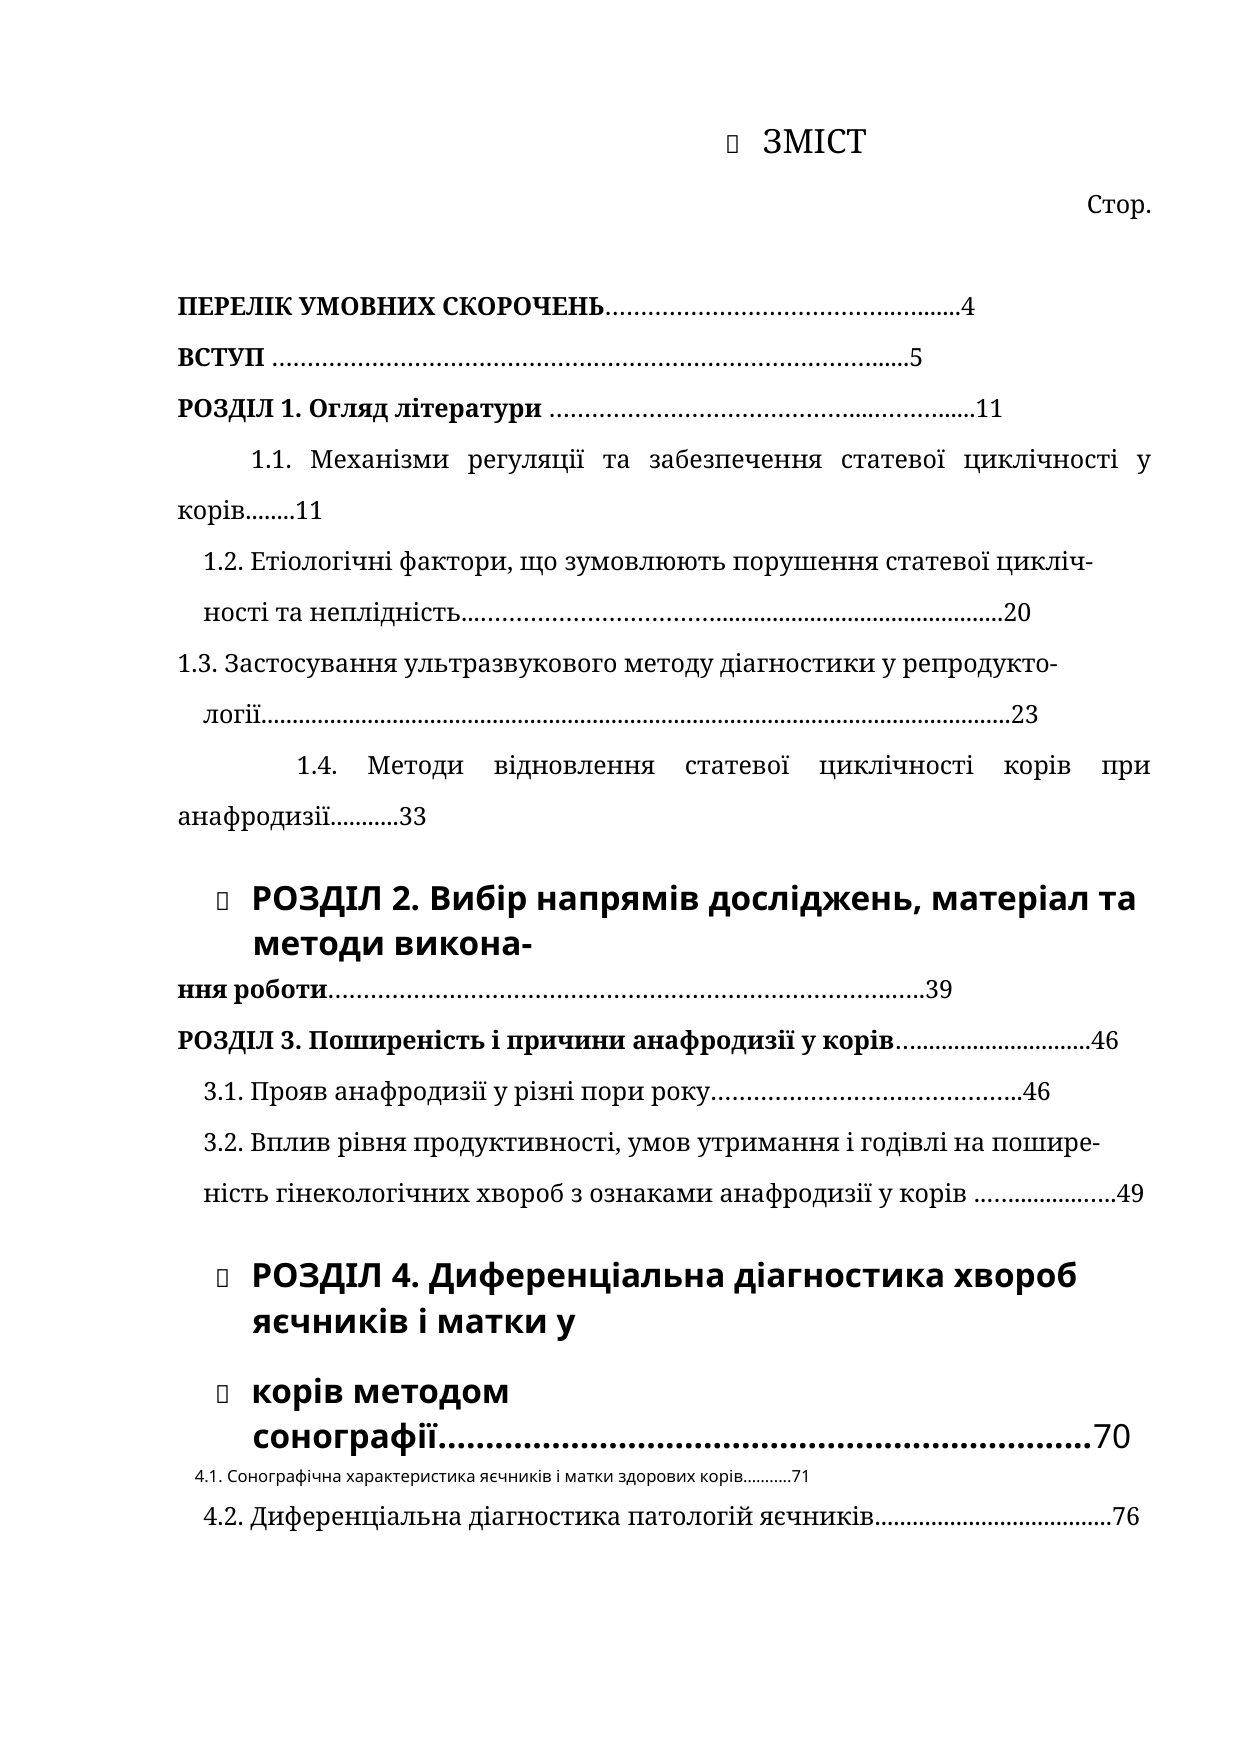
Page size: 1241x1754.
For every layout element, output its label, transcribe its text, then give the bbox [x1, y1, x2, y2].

text 1.1. Механізми регуляції та забезпечення статевої циклічності у корів........11 [177, 441, 1152, 527]
text 4.2. Диференціальна діагностика патологій яєчників......................................76 [177, 1499, 1152, 1533]
text ПЕРЕЛІК УМОВНИХ СКОРОЧЕНЬ…………………………………..….......4 [177, 288, 1152, 322]
text РОЗДІЛ 3. Поширеність і причини анафродизії у корів…............................46 [177, 1023, 1152, 1057]
subtitle РОЗДІЛ 4. Диференціальна діагностика хвороб яєчників і матки у [215, 1252, 1152, 1343]
text 1.4. Методи відновлення статевої циклічності корів при анафродизії...........33 [177, 748, 1152, 833]
subtitle корів методом сонографії………………………………………......…...............70 [215, 1368, 1152, 1459]
text РОЗДІЛ 1. Огляд літератури ……………………………………....………......11 [177, 390, 1152, 424]
text 1.2. Етіологічні фактори, що зумовлюють порушення статевої цикліч- [177, 543, 1152, 578]
text логії........................................................................................................................23 [177, 697, 1152, 731]
text ності та неплідність...……………………………..............................................20 [177, 594, 1152, 629]
text ність гінекологічних хвороб з ознаками анафродизії у корів ..…............…..49 [177, 1176, 1152, 1210]
text 3.2. Вплив рівня продуктивності, умов утримання і годівлі на пошире- [177, 1125, 1152, 1159]
text Стор. [177, 186, 1152, 220]
text ВСТУП …………………………………………………………………………......5 [177, 339, 1152, 373]
text 4.1. Сонографічна характеристика яєчників і матки здорових корів…….....71 [177, 1465, 1152, 1488]
text 1.3. Застосування ультразвукового методу діагностики у репродукто- [177, 646, 1152, 680]
subtitle ЗМІСТ [440, 118, 1152, 163]
text 3.1. Прояв анафродизії у різні пори року……………………………………..46 [177, 1074, 1152, 1108]
subtitle РОЗДІЛ 2. Вибір напрямів досліджень, матеріал та методи викона- [215, 875, 1152, 966]
text ння роботи…………………………………………………………………….…..39 [177, 972, 1152, 1006]
